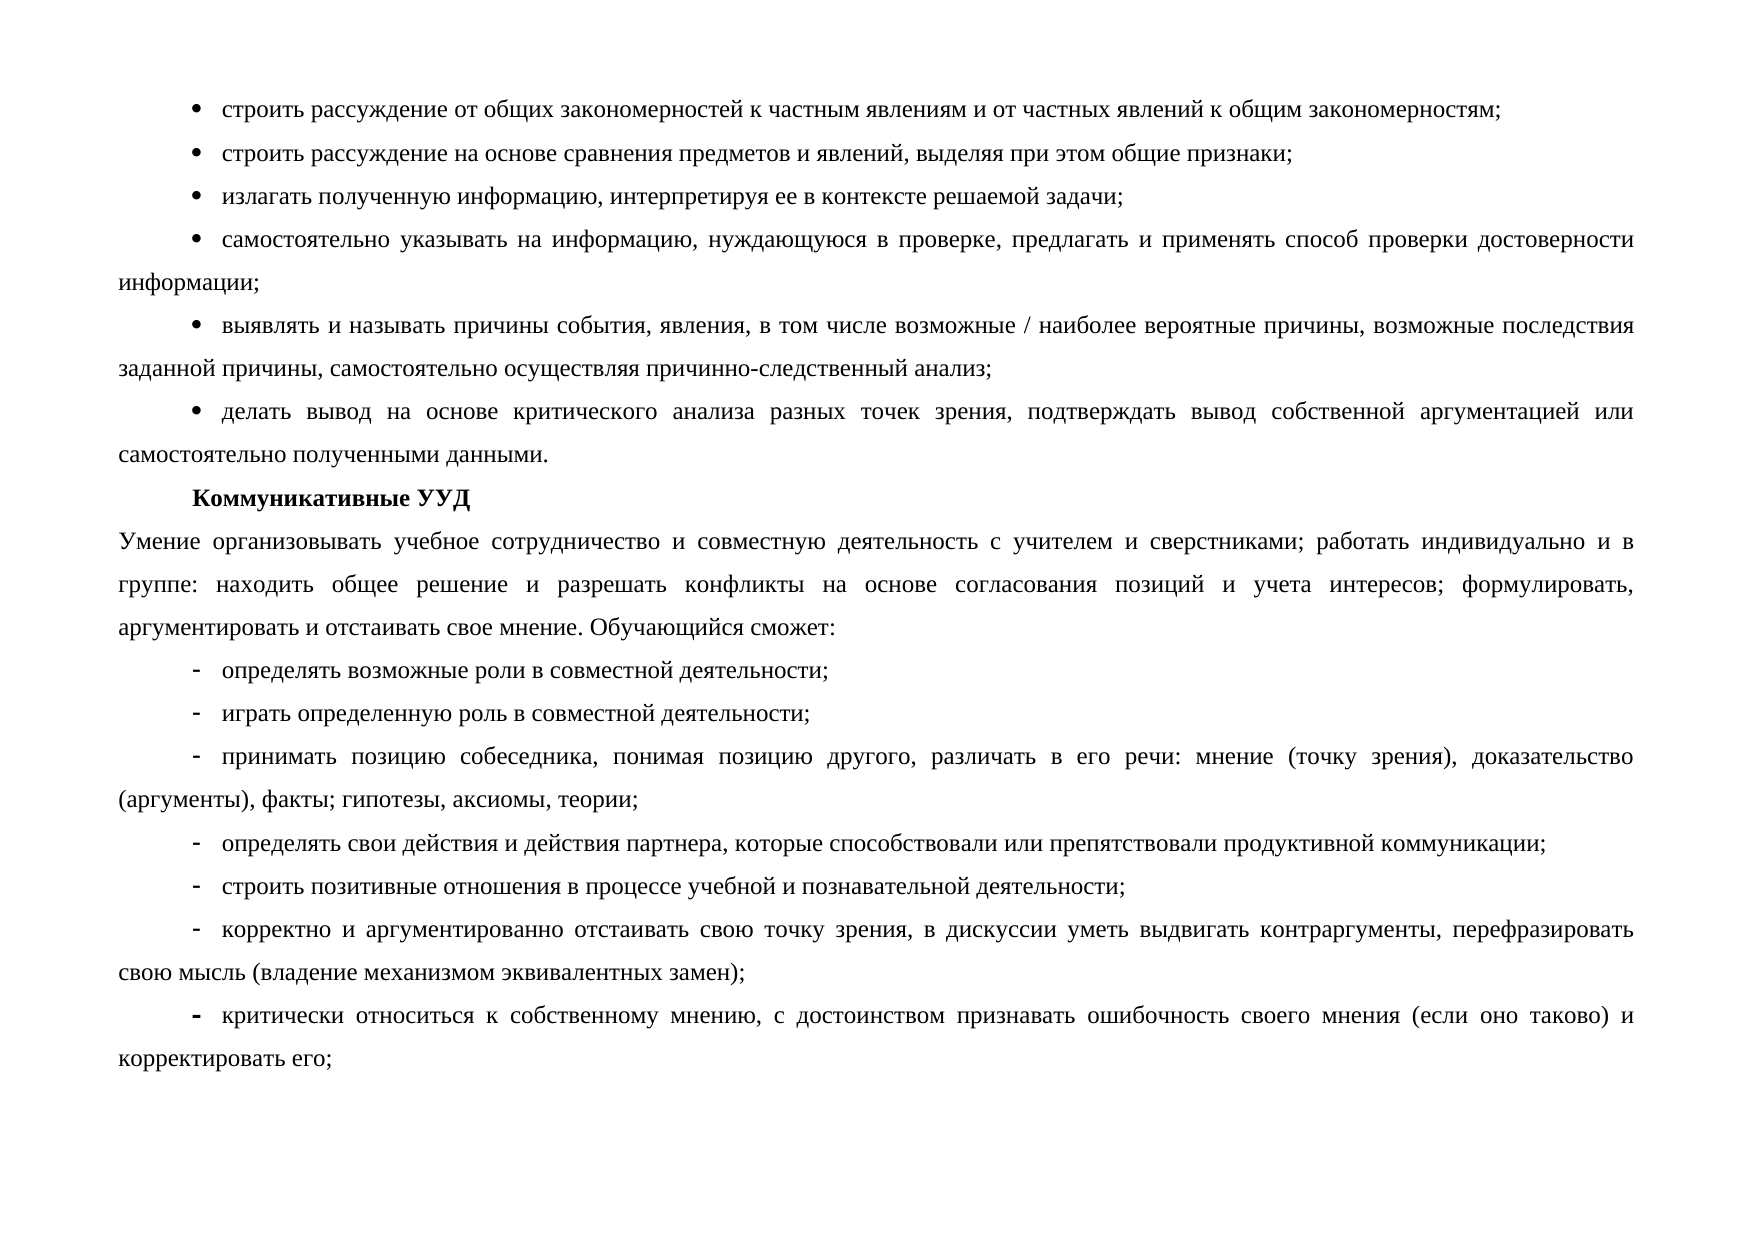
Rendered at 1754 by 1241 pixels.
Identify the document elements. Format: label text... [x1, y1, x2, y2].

list принимать позицию собеседника, понимая позицию другого, различать в его речи: мнение (точку зрения), доказательство (аргументы), факты; гипотезы, аксиомы, теории; [118, 741, 1636, 813]
list делать вывод на основе критического анализа разных точек зрения, подтверждать вывод собственной аргументацией или самостоятельно полученными данными. [118, 396, 1636, 468]
text Коммуникативные УУД [118, 483, 1636, 511]
list строить рассуждение от общих закономерностей к частным явлениям и от частных явлений к общим закономерностям; [118, 94, 1636, 123]
list строить позитивные отношения в процессе учебной и познавательной деятельности; [118, 871, 1636, 899]
list излагать полученную информацию, интерпретируя ее в контексте решаемой задачи; [118, 181, 1636, 209]
list корректно и аргументированно отстаивать свою точку зрения, в дискуссии уметь выдвигать контраргументы, перефразировать свою мысль (владение механизмом эквивалентных замен); [118, 914, 1636, 986]
list критически относиться к собственному мнению, с достоинством признавать ошибочность своего мнения (если оно таково) и корректировать его; [118, 1000, 1636, 1072]
list самостоятельно указывать на информацию, нуждающуюся в проверке, предлагать и применять способ проверки достоверности информации; [118, 224, 1636, 296]
text Умение организовывать учебное сотрудничество и совместную деятельность с учителем и сверстниками; работать индивидуально и в группе: находить общее решение и разрешать конфликты на основе согласования позиций и учета интересов; формулировать, аргументировать и отстаивать свое мнение. Обучающийся сможет: [118, 526, 1636, 641]
list определять возможные роли в совместной деятельности; [118, 655, 1636, 684]
list играть определенную роль в совместной деятельности; [118, 698, 1636, 727]
list определять свои действия и действия партнера, которые способствовали или препятствовали продуктивной коммуникации; [118, 828, 1636, 856]
list выявлять и называть причины события, явления, в том числе возможные / наиболее вероятные причины, возможные последствия заданной причины, самостоятельно осуществляя причинно-следственный анализ; [118, 310, 1636, 382]
list строить рассуждение на основе сравнения предметов и явлений, выделяя при этом общие признаки; [118, 138, 1636, 166]
